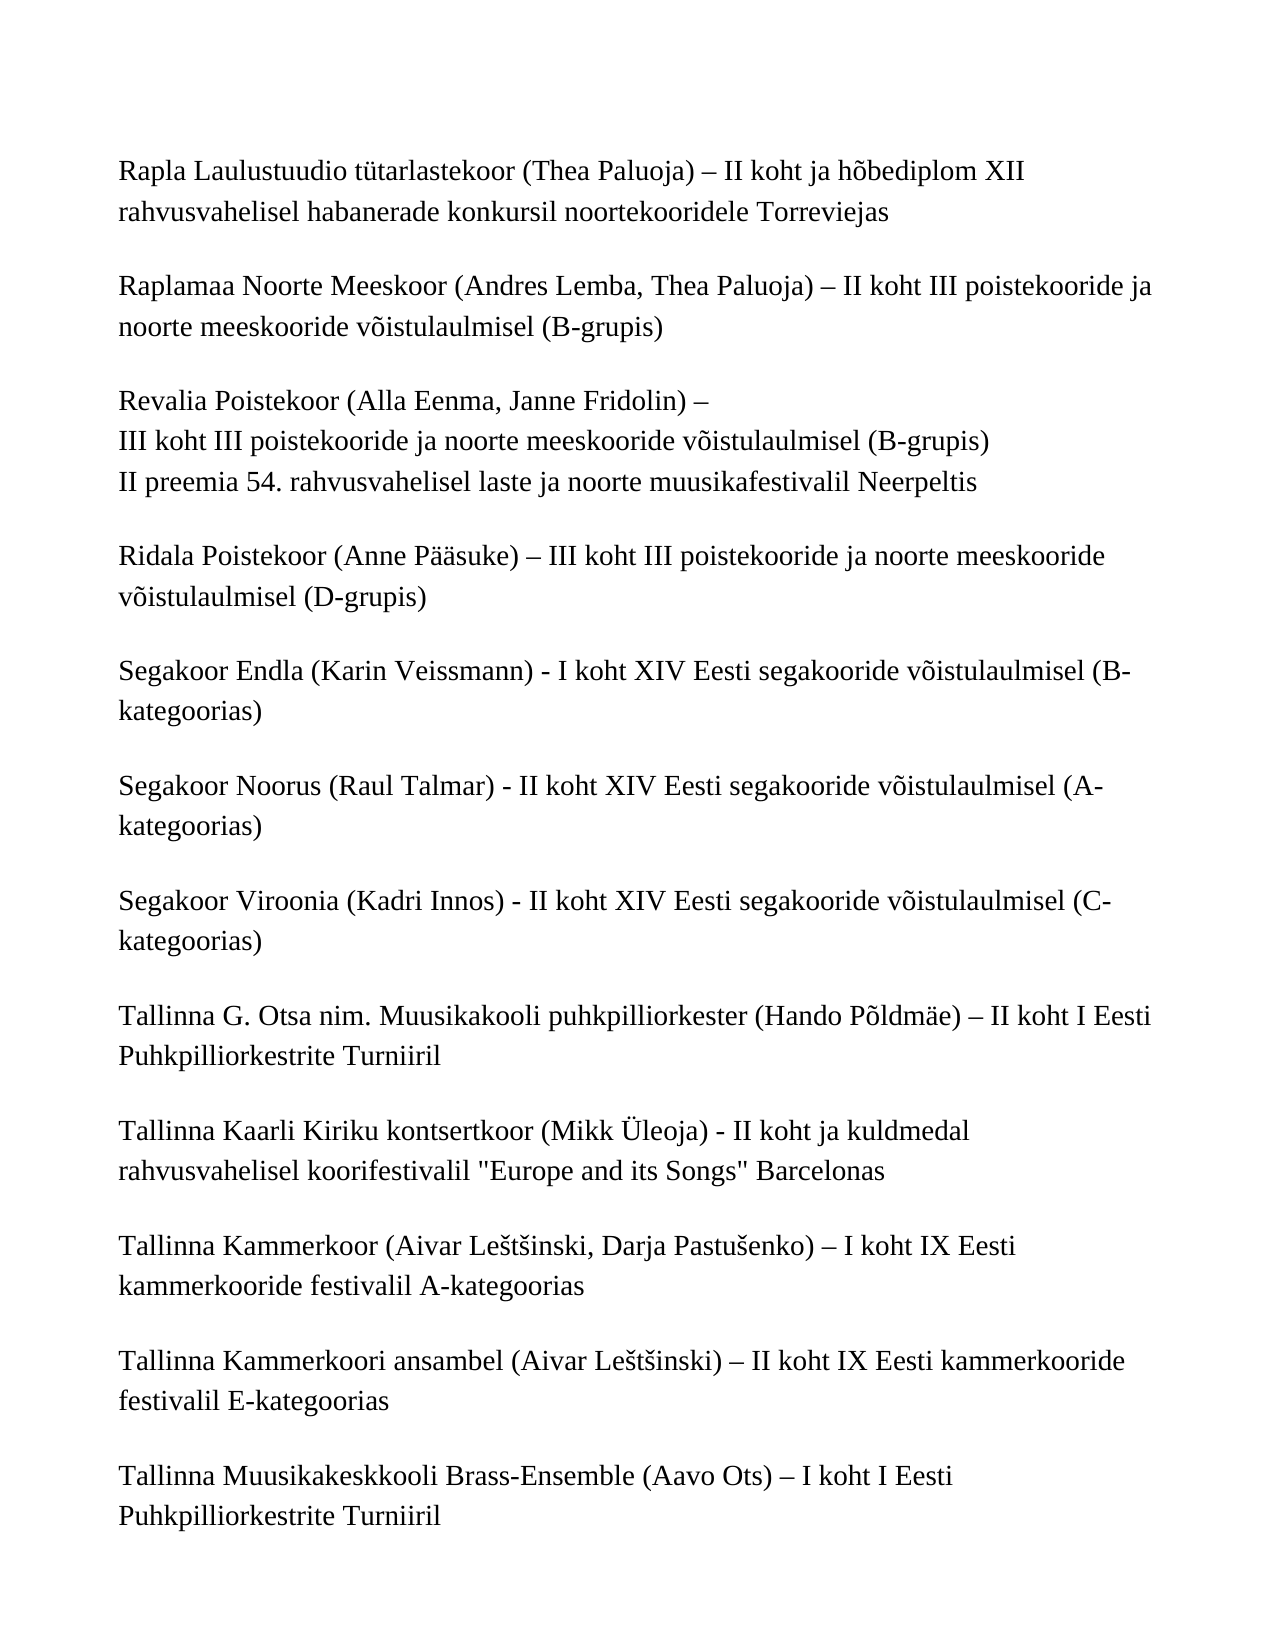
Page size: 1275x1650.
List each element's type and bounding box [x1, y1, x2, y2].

text [118, 118, 1157, 1531]
